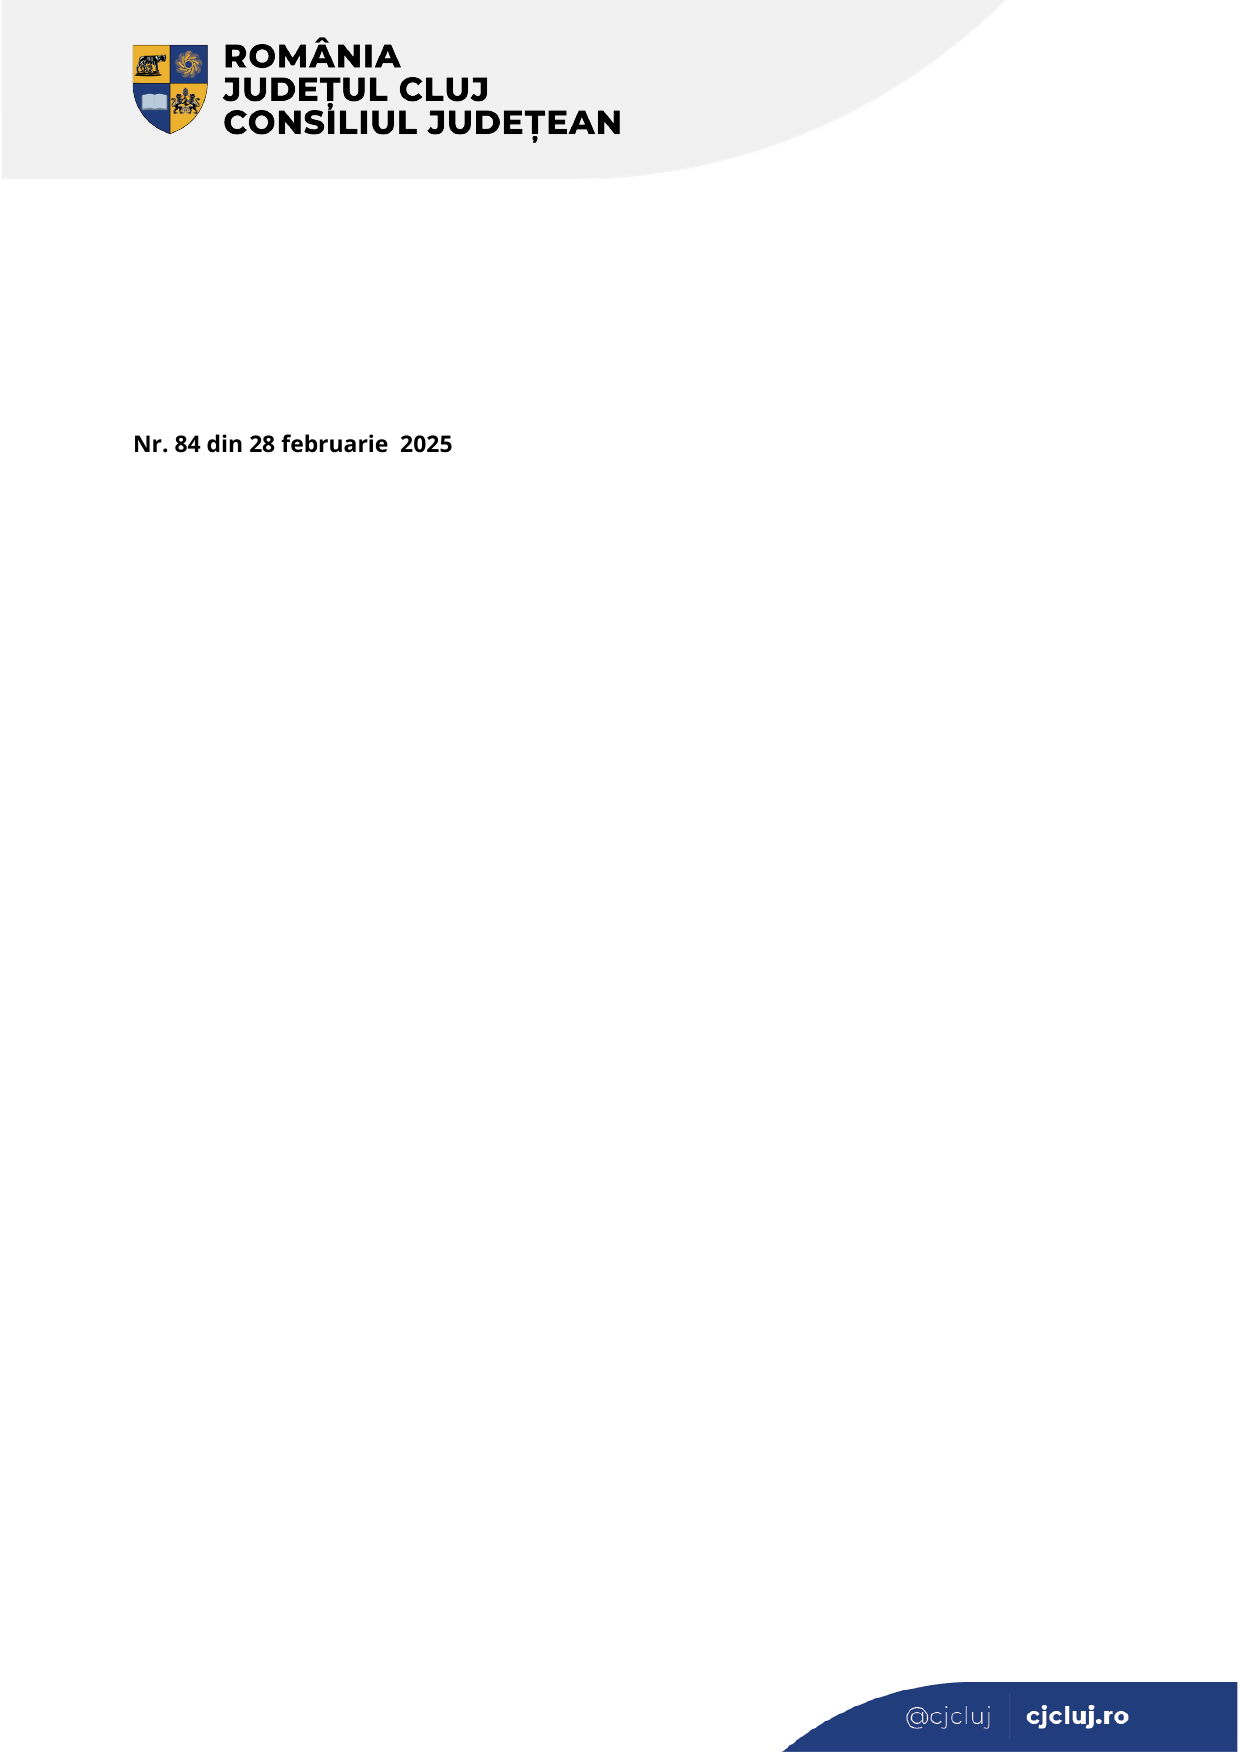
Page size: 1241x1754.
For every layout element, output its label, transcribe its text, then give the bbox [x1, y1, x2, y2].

picture [132, 37, 620, 143]
text Nr. 84 din 28 februarie 2025 [133, 428, 1172, 459]
picture [781, 1682, 1238, 1752]
